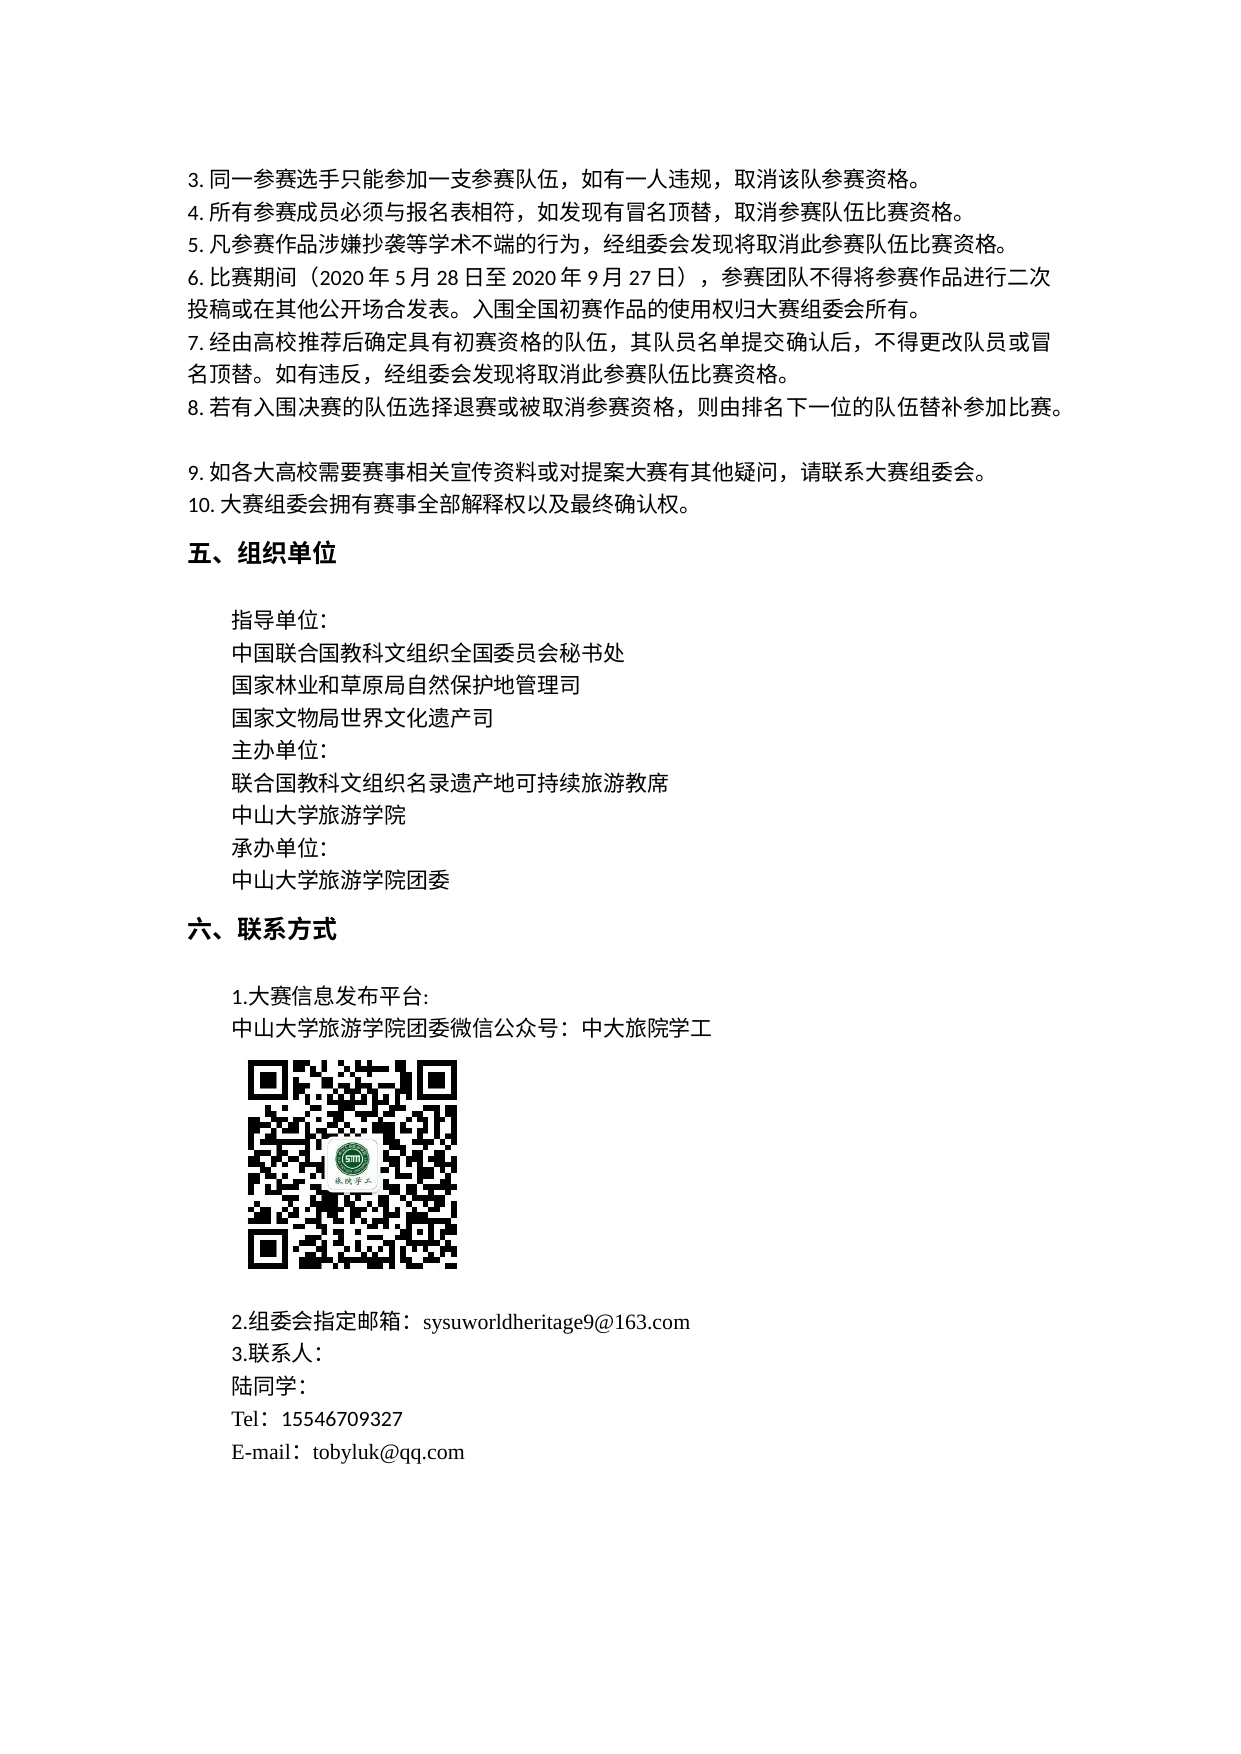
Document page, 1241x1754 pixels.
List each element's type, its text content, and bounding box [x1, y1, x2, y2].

text 五、组织单位 [187, 519, 1053, 584]
text 联合国教科文组织名录遗产地可持续旅游教席 [187, 765, 1053, 798]
text 3.联系人： [187, 1336, 1053, 1368]
list 如各大高校需要赛事相关宣传资料或对提案大赛有其他疑问，请联系大赛组委会。 [187, 454, 1053, 487]
text 中山大学旅游学院团委微信公众号：中大旅院学工 [187, 1011, 1053, 1043]
text 国家林业和草原局自然保护地管理司 [187, 668, 1053, 700]
list 若有入围决赛的队伍选择退赛或被取消参赛资格，则由排名下一位的队伍替补参加比赛。 [187, 389, 1053, 454]
text 中国联合国教科文组织全国委员会秘书处 [187, 635, 1053, 668]
text 国家文物局世界文化遗产司 [187, 700, 1053, 733]
text 1.大赛信息发布平台: [187, 978, 1053, 1011]
list 六、联系方式 [187, 895, 1053, 960]
list 大赛组委会拥有赛事全部解释权以及最终确认权。 [187, 487, 1053, 519]
text 中山大学旅游学院团委 [187, 863, 1053, 895]
text 中山大学旅游学院 [187, 798, 1053, 830]
list 凡参赛作品涉嫌抄袭等学术不端的行为，经组委会发现将取消此参赛队伍比赛资格。 [187, 227, 1053, 259]
text 2.组委会指定邮箱：sysuworldheritage9@163.com [187, 1303, 1053, 1336]
picture [231, 1043, 473, 1285]
text Tel：15546709327 [187, 1401, 1053, 1433]
text 承办单位： [187, 830, 1053, 863]
text 主办单位： [187, 733, 1053, 765]
text 指导单位： [187, 603, 1053, 635]
text E-mail：tobyluk@qq.com [187, 1433, 1053, 1466]
list 所有参赛成员必须与报名表相符，如发现有冒名顶替，取消参赛队伍比赛资格。 [187, 194, 1053, 227]
text 陆同学： [187, 1368, 1053, 1401]
list 同一参赛选手只能参加一支参赛队伍，如有一人违规，取消该队参赛资格。 [187, 162, 1053, 194]
list 经由高校推荐后确定具有初赛资格的队伍，其队员名单提交确认后，不得更改队员或冒名顶替。如有违反，经组委会发现将取消此参赛队伍比赛资格。 [187, 324, 1053, 389]
list 比赛期间（2020年5月28日至2020年9月27日），参赛团队不得将参赛作品进行二次投稿或在其他公开场合发表。入围全国初赛作品的使用权归大赛组委会所有。 [187, 259, 1053, 324]
